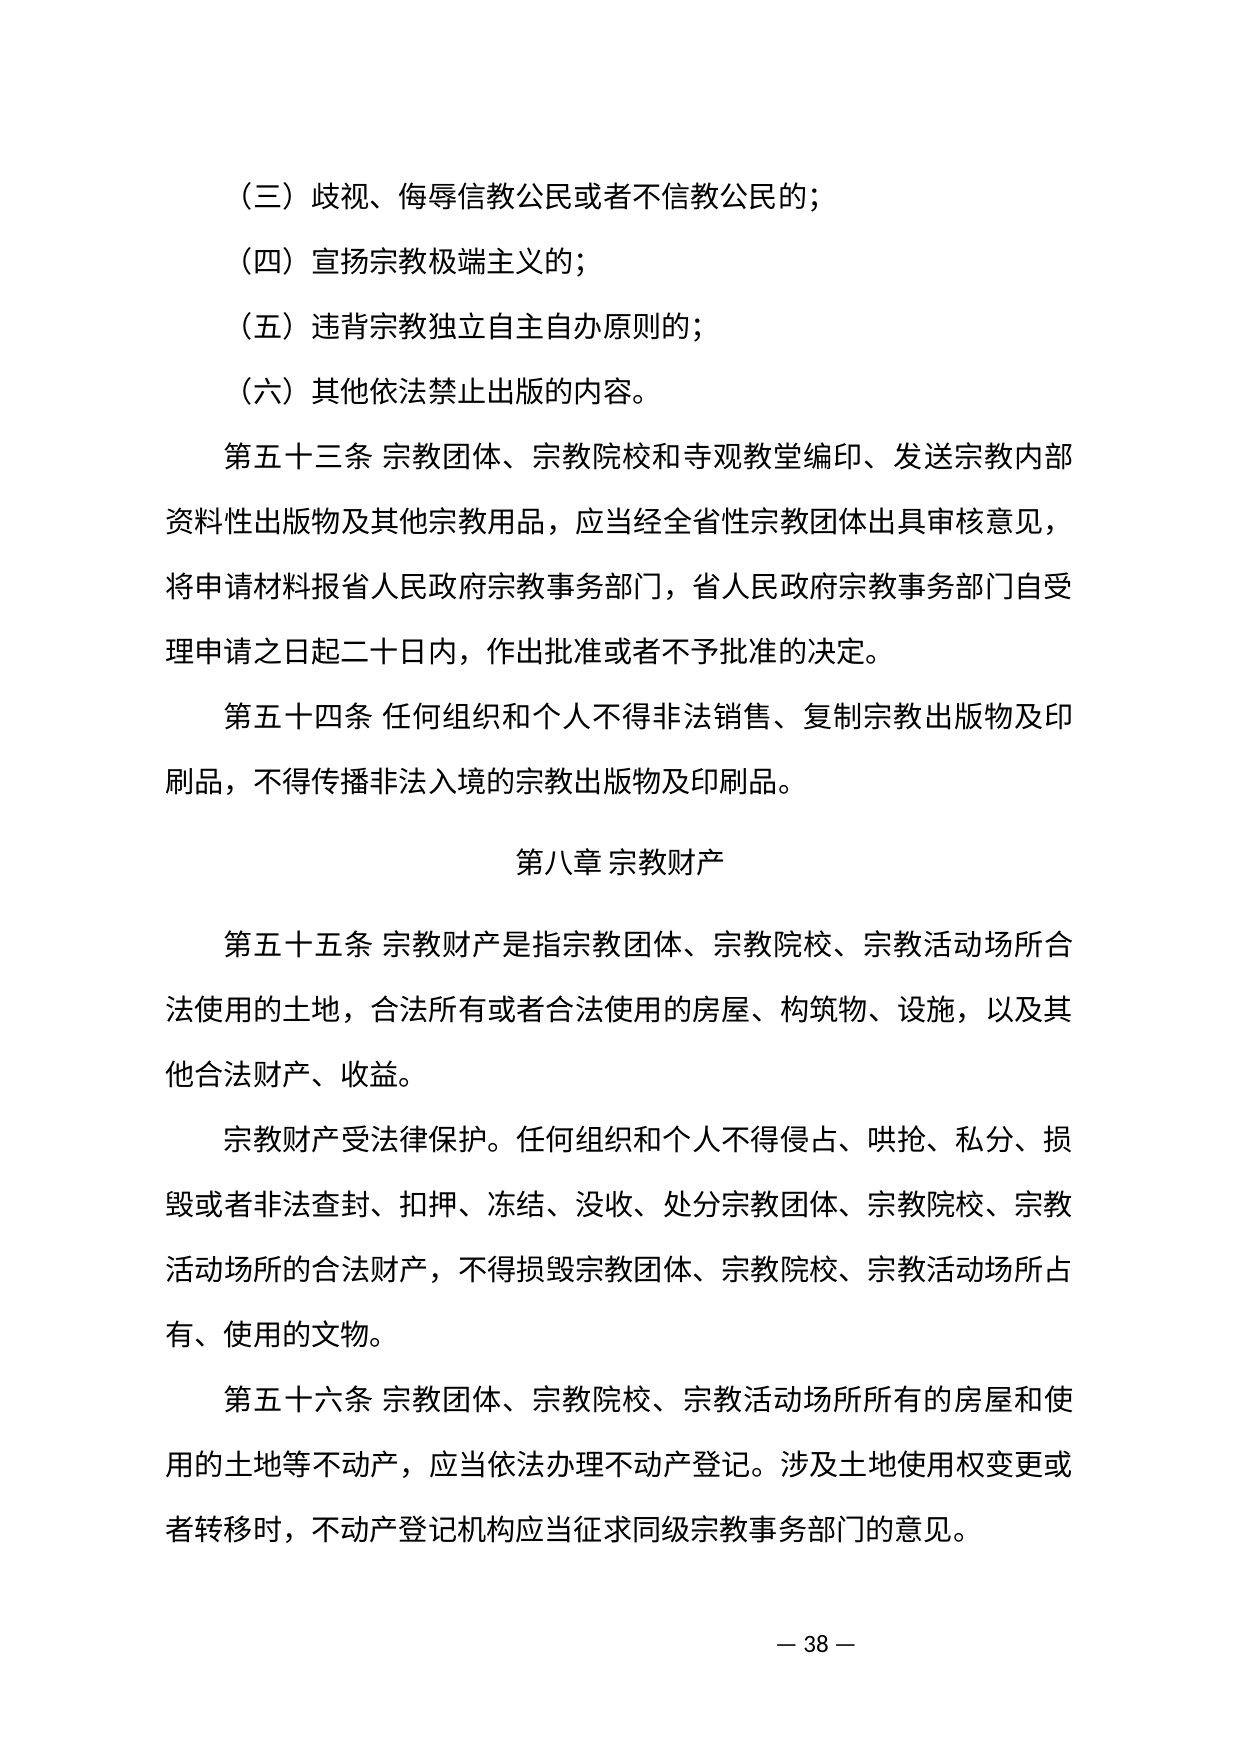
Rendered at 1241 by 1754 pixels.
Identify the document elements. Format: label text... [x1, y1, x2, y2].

text 第五十三条 宗教团体、宗教院校和寺观教堂编印、发送宗教内部资料性出版物及其他宗教用品，应当经全省性宗教团体出具审核意见，将申请材料报省人民政府宗教事务部门，省人民政府宗教事务部门自受理申请之日起二十日内，作出批准或者不予批准的决定。 [165, 422, 1075, 682]
text 宗教财产受法律保护。任何组织和个人不得侵占、哄抢、私分、损毁或者非法查封、扣押、冻结、没收、处分宗教团体、宗教院校、宗教活动场所的合法财产，不得损毁宗教团体、宗教院校、宗教活动场所占有、使用的文物。 [165, 1105, 1075, 1365]
text 第五十五条 宗教财产是指宗教团体、宗教院校、宗教活动场所合法使用的土地，合法所有或者合法使用的房屋、构筑物、设施，以及其他合法财产、收益。 [165, 910, 1075, 1105]
text （六）其他依法禁止出版的内容。 [165, 357, 1075, 422]
text 第八章 宗教财产 [165, 828, 1075, 893]
text 第五十六条 宗教团体、宗教院校、宗教活动场所所有的房屋和使用的土地等不动产，应当依法办理不动产登记。涉及土地使用权变更或者转移时，不动产登记机构应当征求同级宗教事务部门的意见。 [165, 1365, 1075, 1560]
text （五）违背宗教独立自主自办原则的； [165, 292, 1075, 357]
text （四）宣扬宗教极端主义的； [165, 227, 1075, 292]
text （三）歧视、侮辱信教公民或者不信教公民的； [165, 162, 1075, 227]
text 第五十四条 任何组织和个人不得非法销售、复制宗教出版物及印刷品，不得传播非法入境的宗教出版物及印刷品。 [165, 682, 1075, 812]
